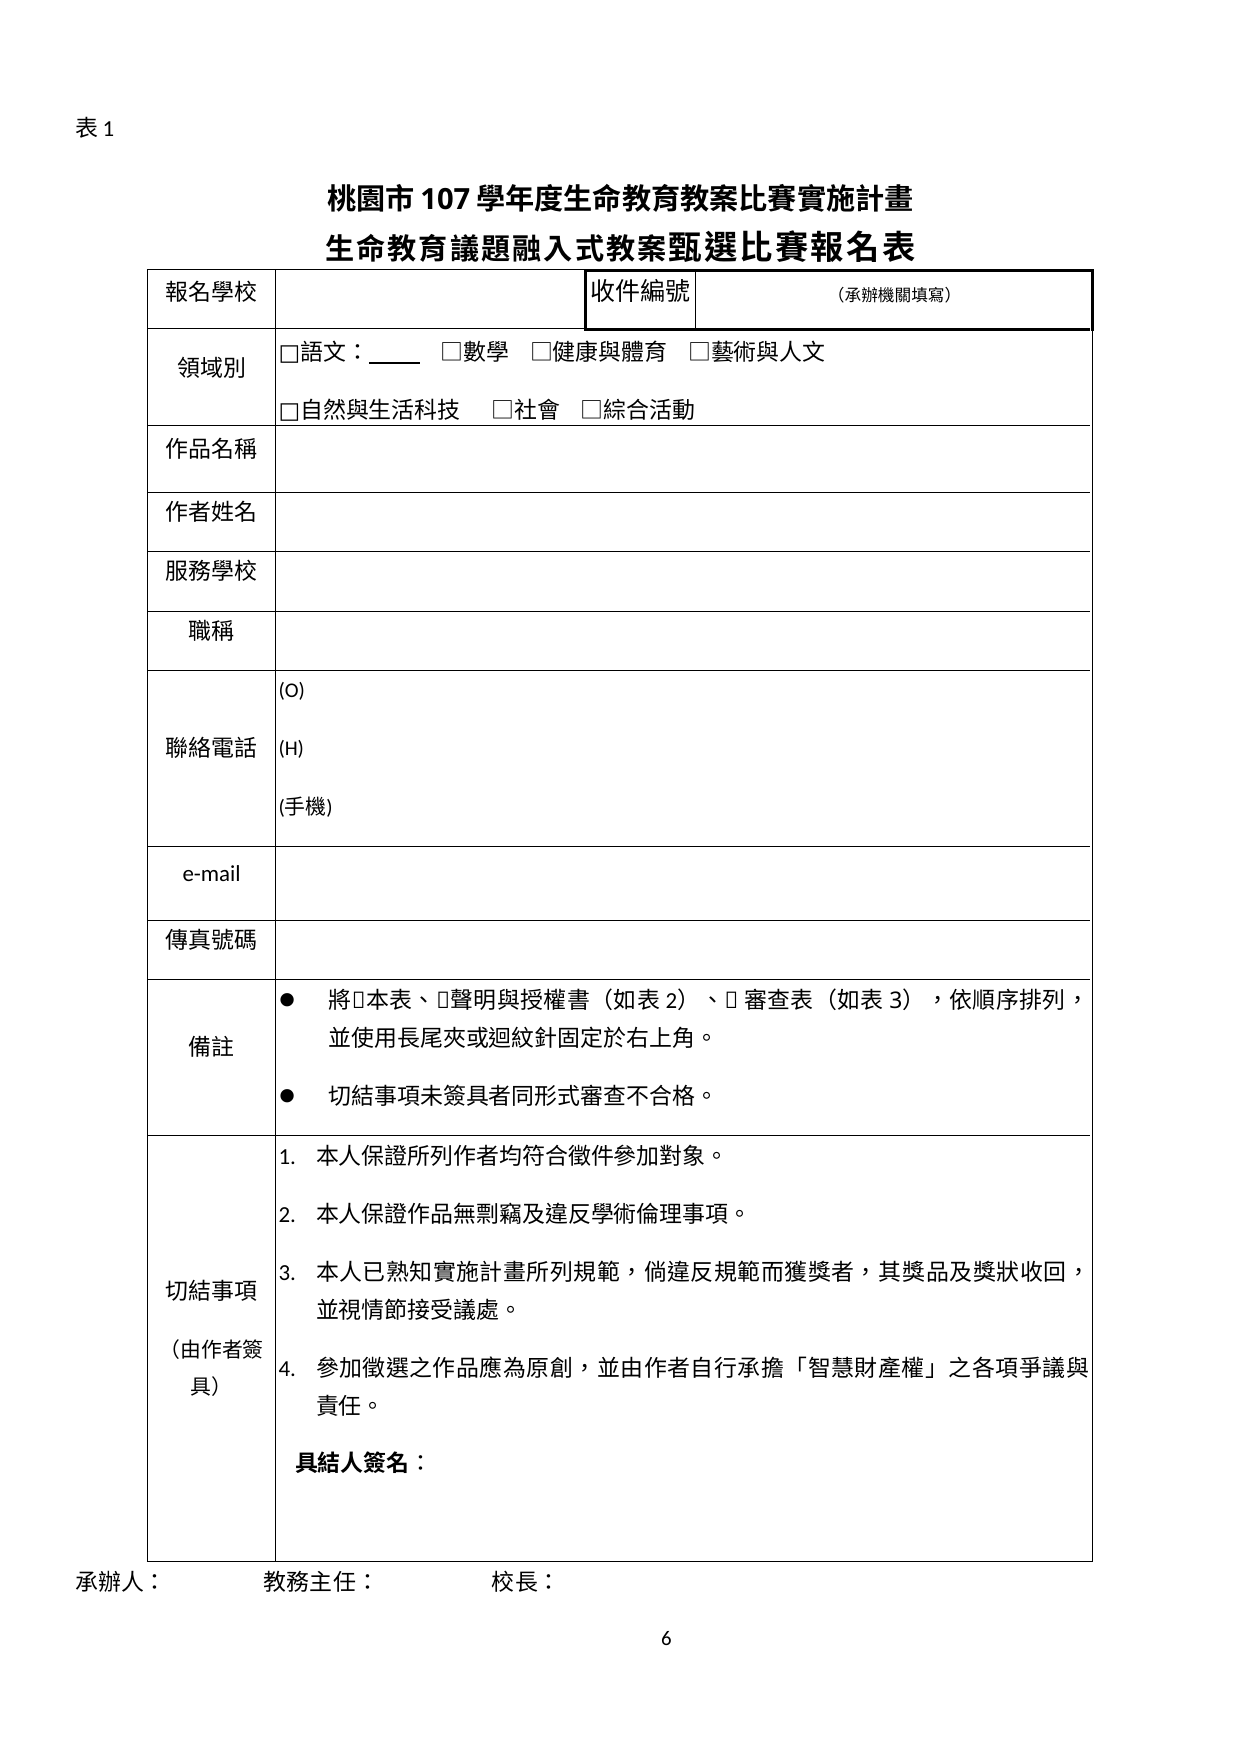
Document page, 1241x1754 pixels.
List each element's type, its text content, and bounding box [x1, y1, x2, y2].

text 承辦人： 教務主任： 校長： [75, 1562, 1165, 1599]
table_cell [276, 425, 1092, 492]
text 表1 [75, 110, 1165, 143]
text 生命教育議題融入式教案甄選比賽報名表 [75, 219, 1165, 269]
table_cell 作品名稱 [148, 426, 275, 492]
table_cell 本人保證所列作者均符合徵件參加對象。 本人保證作品無剽竊及違反學術倫理事項。 本人已熟知實施計畫所列規範，倘違反規範而獲獎者，其獎品及獎狀收回，並視情節接受議處。 參加徵選之作品應為原創，並由作者自行承擔「智慧財產權」之各項爭議與責任。 具結人簽名： [276, 1135, 1092, 1561]
table_cell e-mail [148, 847, 275, 920]
text 桃園市107學年度生命教育教案比賽實施計畫 [75, 169, 1165, 219]
table_cell [276, 551, 1092, 611]
table_cell 聯絡電話 [148, 671, 275, 846]
table_cell 領域別 [148, 329, 275, 424]
table_cell 作者姓名 基本資料 [148, 493, 275, 551]
table_cell □語文： □數學 □健康與體育 □藝術與人文 □自然與生活科技 □社會 □綜合活動 [276, 328, 1092, 424]
table_cell 備註 [148, 980, 275, 1134]
table_header 報名學校 [148, 270, 275, 328]
table_header 收件編號 [587, 272, 695, 328]
table_cell 職稱 [148, 612, 275, 670]
table_cell [276, 846, 1092, 920]
table_header [276, 270, 584, 328]
table_cell [276, 920, 1092, 979]
table_cell (O) (H) (手機) [276, 670, 1092, 846]
table_header （承辦機關填寫） [696, 272, 1091, 328]
table_cell 傳真號碼 [148, 921, 275, 979]
table_cell 切結事項 （由作者簽具） [148, 1136, 275, 1561]
table_cell [276, 492, 1092, 551]
table_cell [276, 611, 1092, 670]
table_cell 將本表、聲明與授權書（如表2）、 審查表（如表3），依順序排列，並使用長尾夾或迴紋針固定於右上角。 切結事項未簽具者同形式審查不合格。 [276, 979, 1092, 1134]
table_cell 服務學校 [148, 552, 275, 611]
